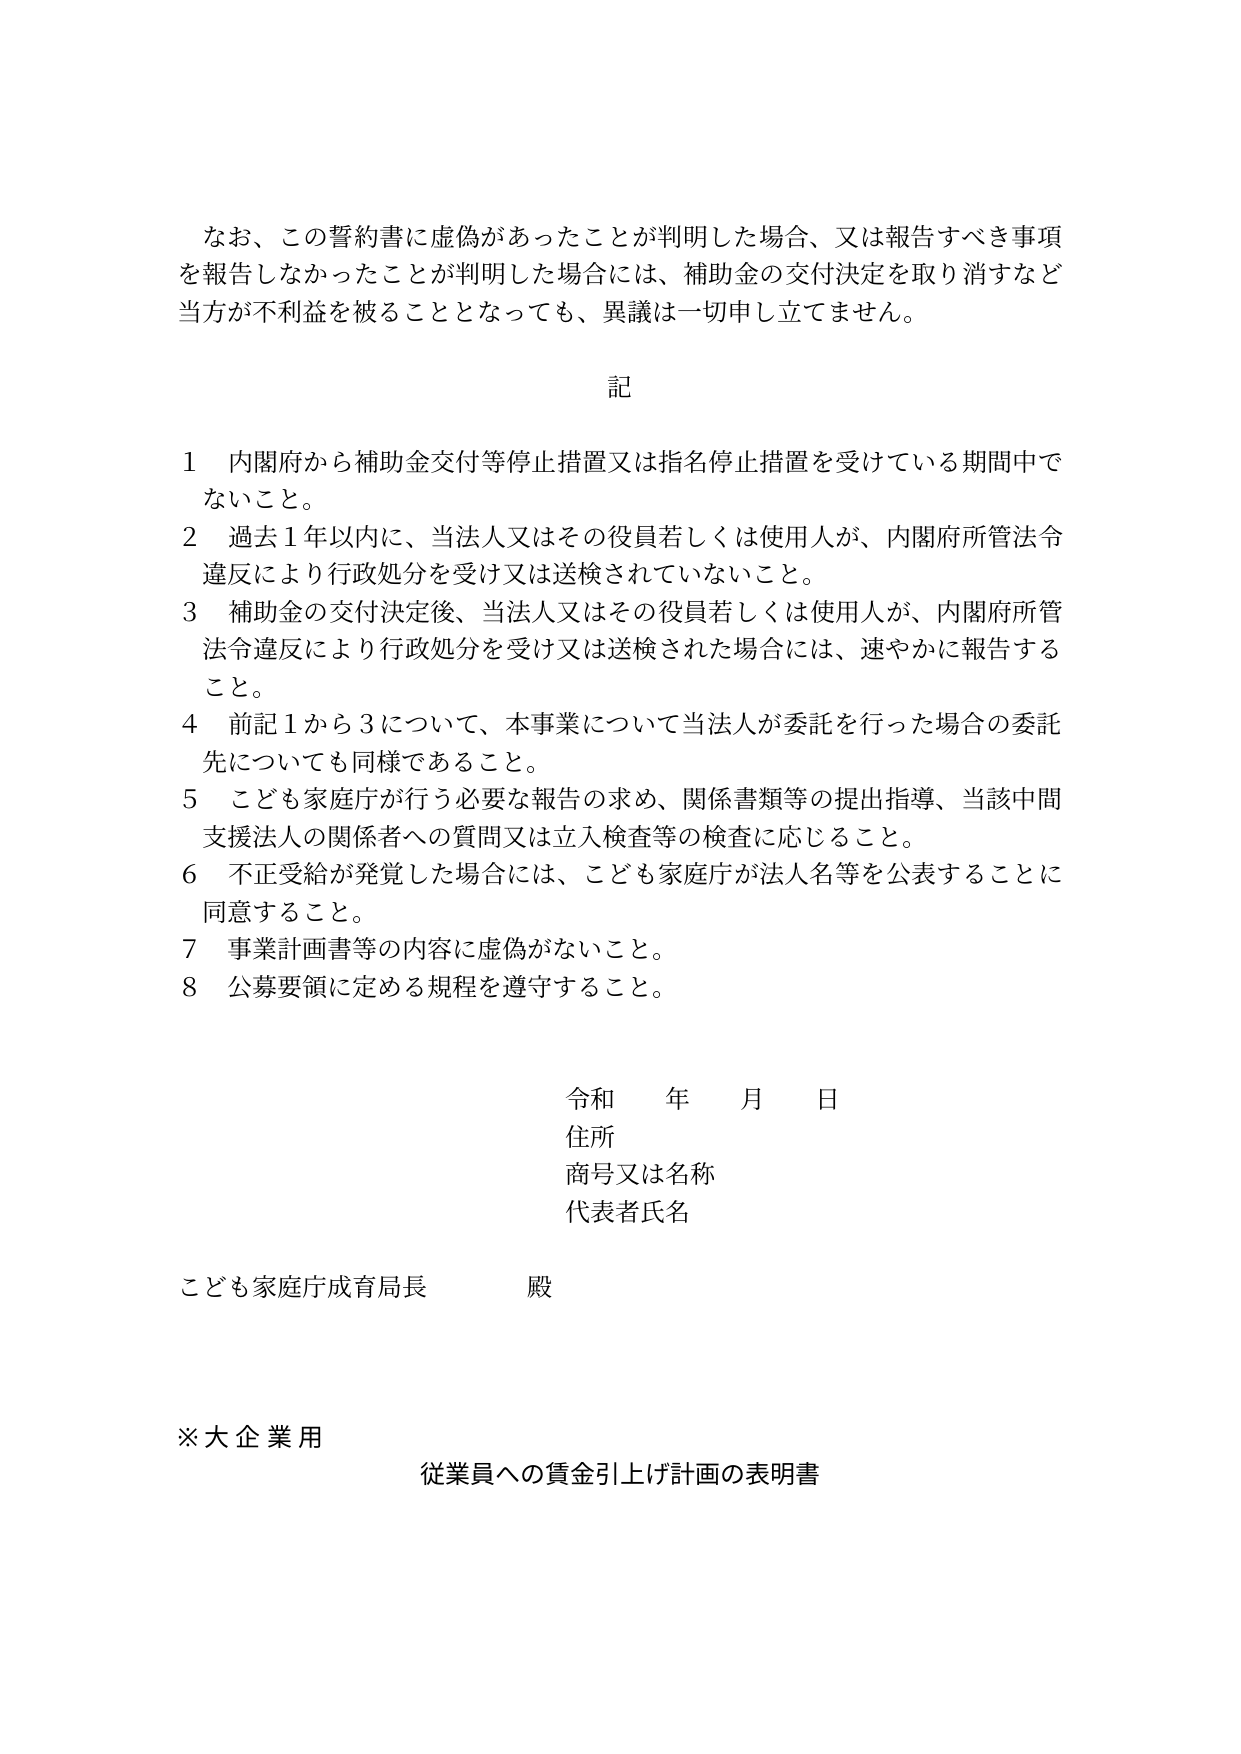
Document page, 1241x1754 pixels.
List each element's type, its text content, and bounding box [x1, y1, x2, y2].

text ７ 事業計画書等の内容に虚偽がないこと。 [177, 929, 1063, 967]
text 住所 [177, 1117, 1063, 1154]
text １ 内閣府から補助金交付等停止措置又は指名停止措置を受けている期間中でないこと。 [177, 442, 1063, 517]
text 従業員への賃金引上げ計画の表明書 [177, 1454, 1063, 1492]
text ※大企業用 [177, 1417, 1038, 1454]
text ６ 不正受給が発覚した場合には、こども家庭庁が法人名等を公表することに同意すること。 [177, 854, 1063, 929]
text ８ 公募要領に定める規程を遵守すること。 [177, 967, 1063, 1004]
text ２ 過去１年以内に、当法人又はその役員若しくは使用人が、内閣府所管法令違反により行政処分を受け又は送検されていないこと。 [177, 517, 1063, 592]
text 令和 年 月 日 [177, 1079, 1063, 1117]
text ３ 補助金の交付決定後、当法人又はその役員若しくは使用人が、内閣府所管法令違反により行政処分を受け又は送検された場合には、速やかに報告すること。 [177, 592, 1063, 704]
text なお、この誓約書に虚偽があったことが判明した場合、又は報告すべき事項を報告しなかったことが判明した場合には、補助金の交付決定を取り消すなど当方が不利益を被ることとなっても、異議は一切申し立てません。 [177, 217, 1063, 329]
text ４ 前記１から３について、本事業について当法人が委託を行った場合の委託先についても同様であること。 [177, 704, 1063, 779]
text こども家庭庁成育局長 殿 [177, 1267, 1063, 1304]
text 代表者氏名 [177, 1192, 1063, 1229]
text ５ こども家庭庁が行う必要な報告の求め、関係書類等の提出指導、当該中間支援法人の関係者への質問又は立入検査等の検査に応じること。 [177, 779, 1063, 854]
text 商号又は名称 [177, 1154, 1063, 1192]
text 記 [177, 367, 1063, 404]
